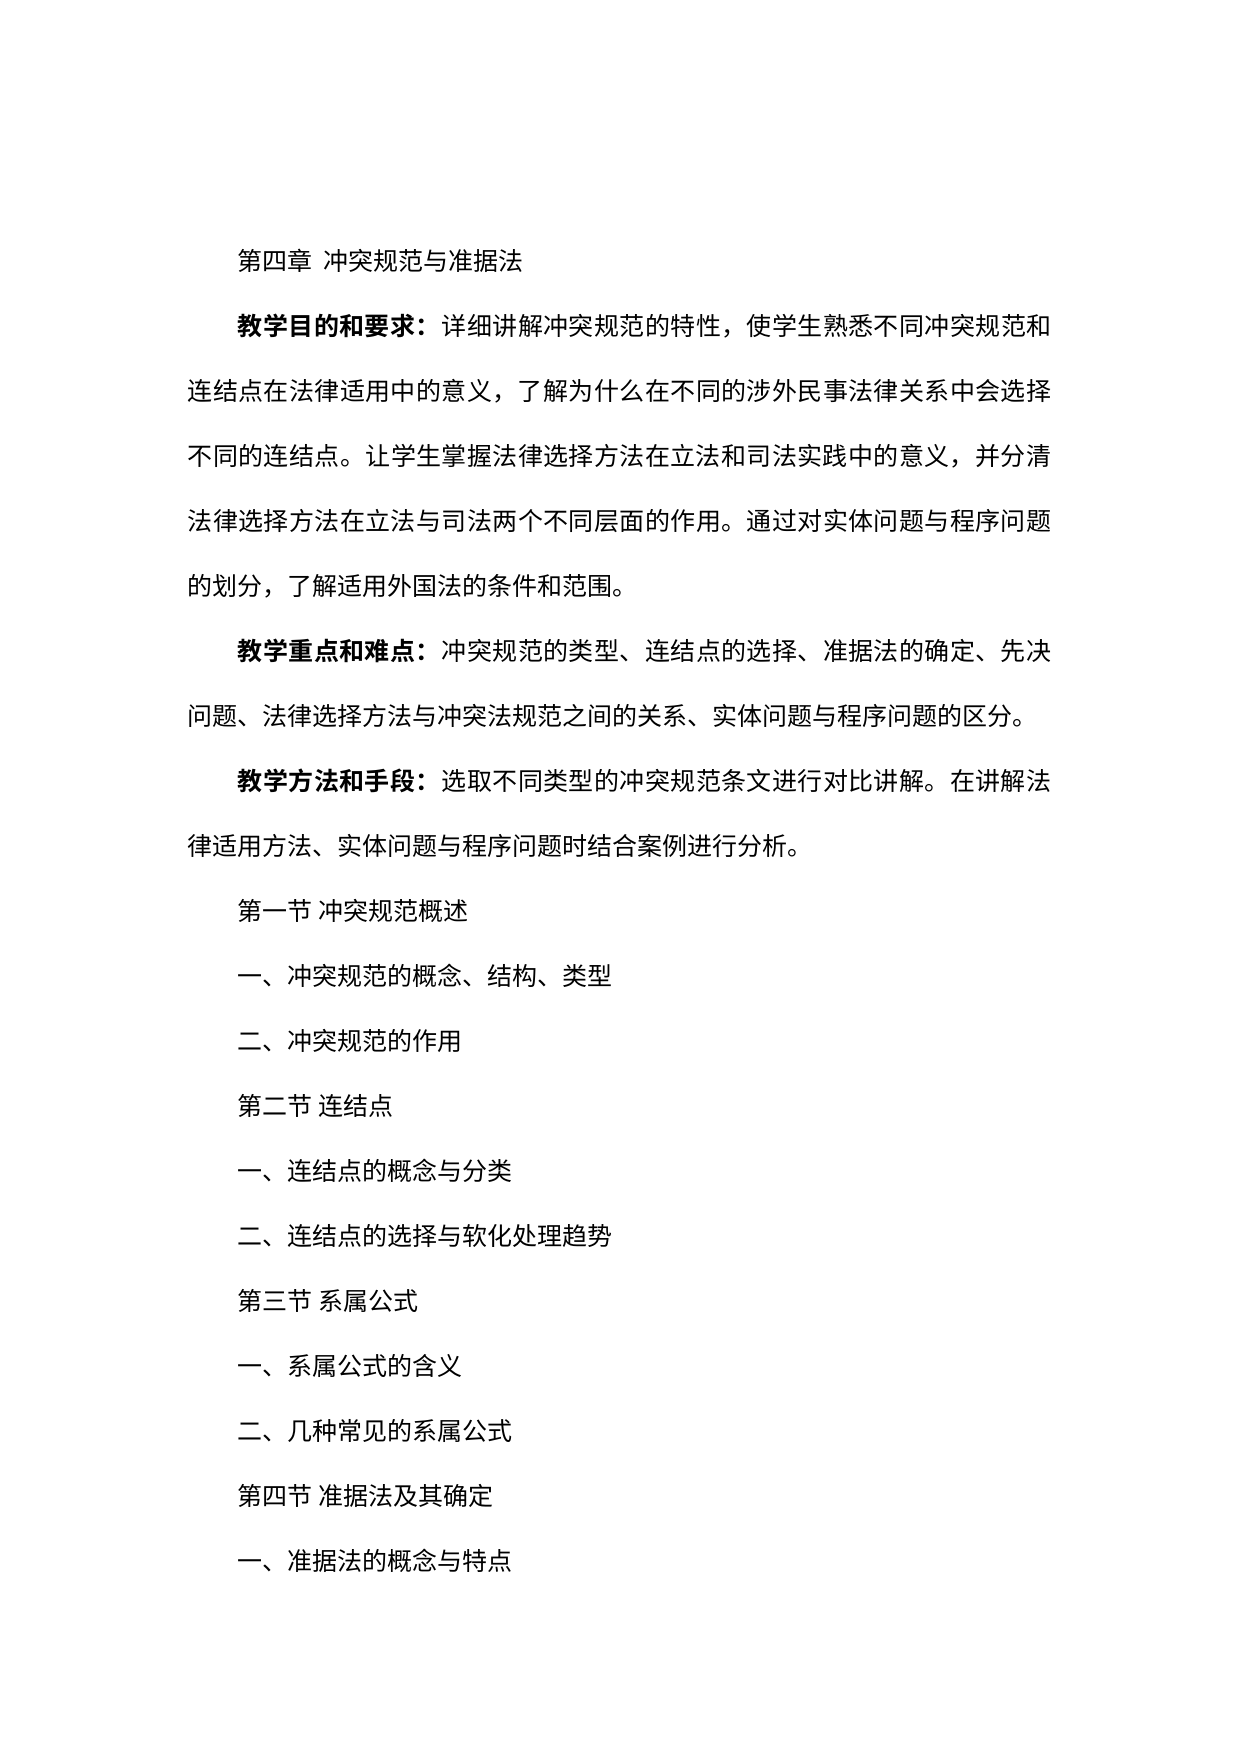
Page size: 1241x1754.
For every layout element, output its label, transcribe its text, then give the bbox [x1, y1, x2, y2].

text 二、连结点的选择与软化处理趋势 [187, 1202, 1053, 1267]
text 二、冲突规范的作用 [187, 1007, 1053, 1072]
text 第四章 冲突规范与准据法 [187, 227, 1053, 292]
text 一、冲突规范的概念、结构、类型 [187, 942, 1053, 1007]
text 第三节 系属公式 [187, 1267, 1053, 1332]
text 教学目的和要求：详细讲解冲突规范的特性，使学生熟悉不同冲突规范和连结点在法律适用中的意义，了解为什么在不同的涉外民事法律关系中会选择不同的连结点。让学生掌握法律选择方法在立法和司法实践中的意义，并分清法律选择方法在立法与司法两个不同层面的作用。通过对实体问题与程序问题的划分，了解适用外国法的条件和范围。 [187, 292, 1053, 617]
text 教学方法和手段：选取不同类型的冲突规范条文进行对比讲解。在讲解法律适用方法、实体问题与程序问题时结合案例进行分析。 [187, 747, 1053, 877]
text 第四节 准据法及其确定 [187, 1462, 1053, 1527]
text 第一节 冲突规范概述 [187, 877, 1053, 942]
text 第二节 连结点 [187, 1072, 1053, 1137]
text 二、几种常见的系属公式 [187, 1397, 1053, 1462]
text 一、系属公式的含义 [187, 1332, 1053, 1397]
text 一、连结点的概念与分类 [187, 1137, 1053, 1202]
text 教学重点和难点：冲突规范的类型、连结点的选择、准据法的确定、先决问题、法律选择方法与冲突法规范之间的关系、实体问题与程序问题的区分。 [187, 617, 1053, 747]
text 一、准据法的概念与特点 [187, 1527, 1053, 1592]
